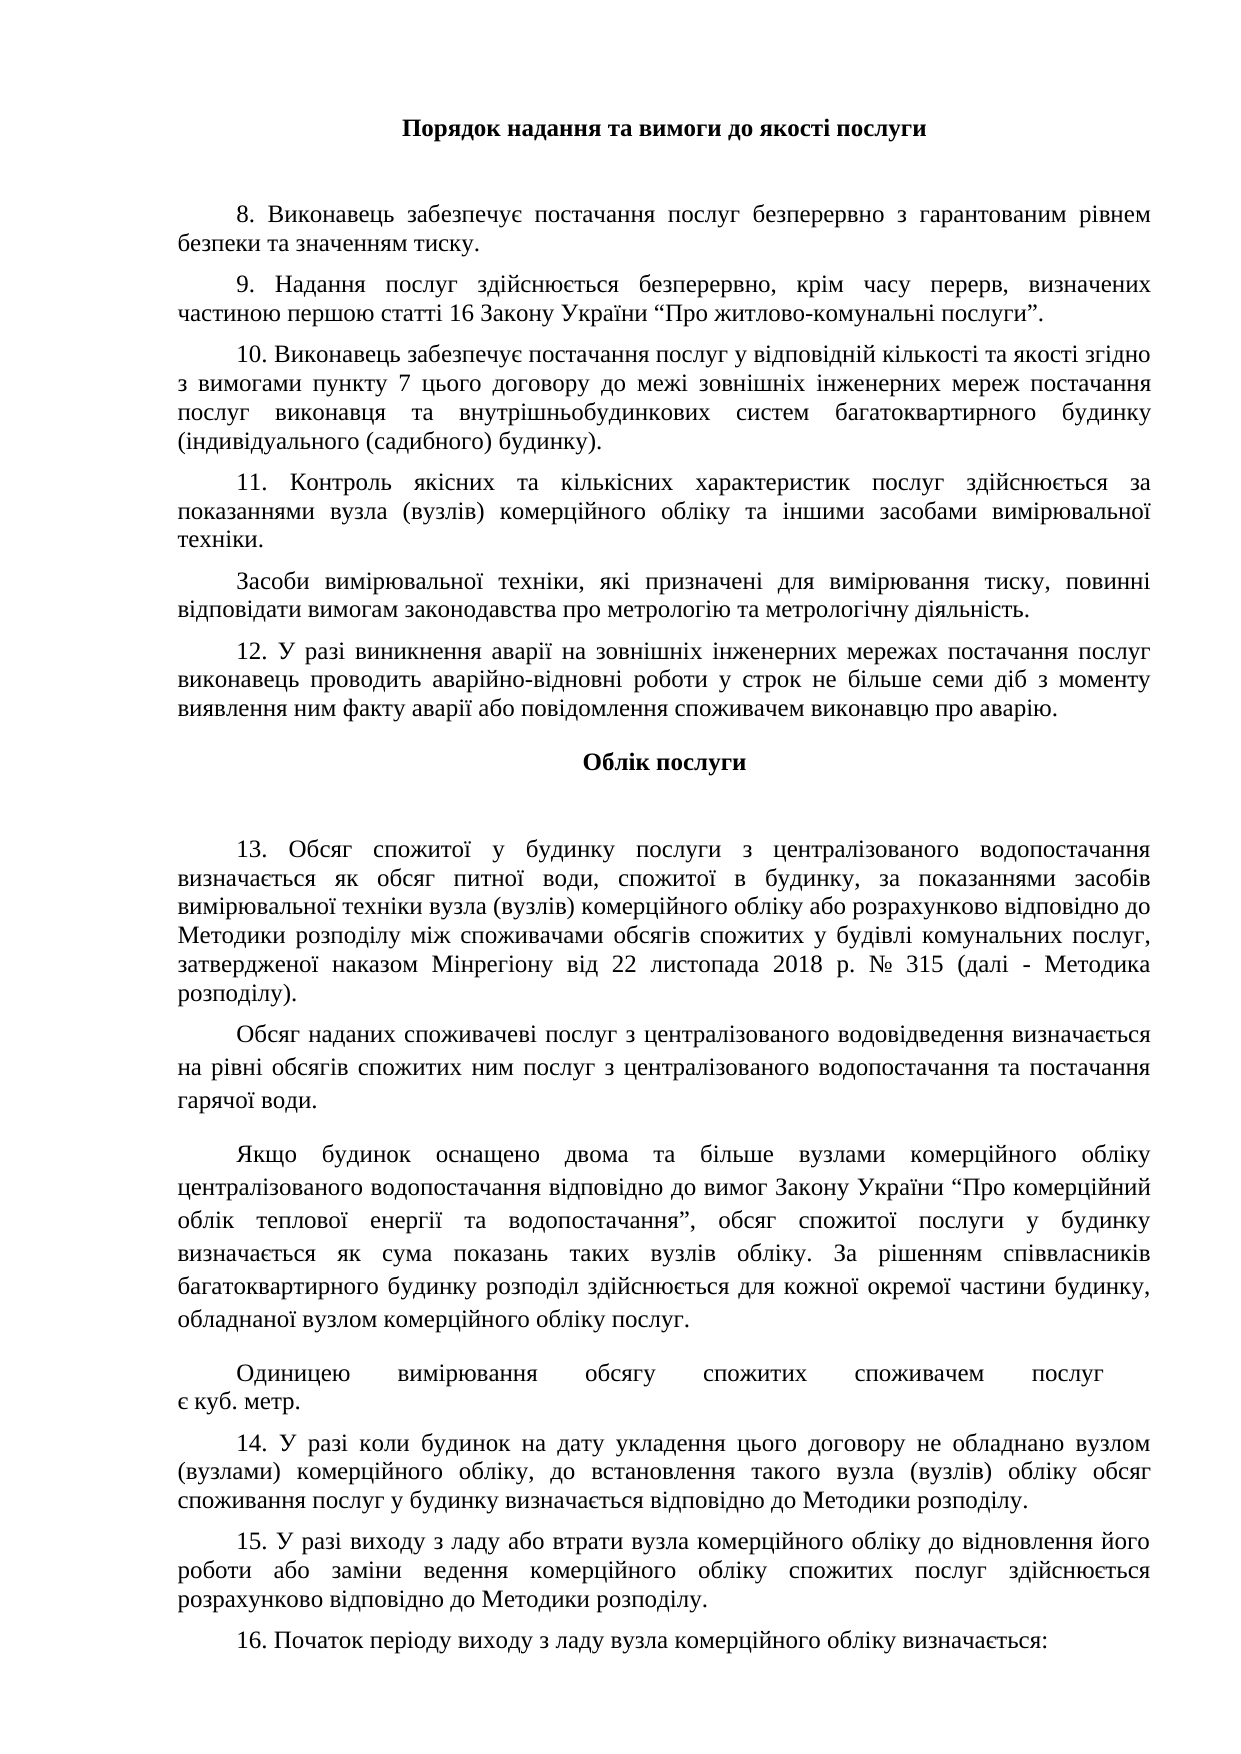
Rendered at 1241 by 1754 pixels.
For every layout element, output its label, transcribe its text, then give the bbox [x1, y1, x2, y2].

text 13. Обсяг спожитої у будинку послуги з централізованого водопостачання визначається як обсяг питної води, спожитої в будинку, за показаннями засобів вимірювальної техніки вузла (вузлів) комерційного обліку або розрахунково відповідно до Методики розподілу між споживачами обсягів спожитих у будівлі комунальних послуг, затвердженої наказом Мінрегіону від 22 листопада 2018 р. № 315 (далі - Методика розподілу). [177, 834, 1152, 1006]
text 10. Виконавець забезпечує постачання послуг у відповідній кількості та якості згідно з вимогами пункту 7 цього договору до межі зовнішніх інженерних мереж постачання послуг виконавця та внутрішньобудинкових систем багатоквартирного будинку (індивідуального (садибного) будинку). [177, 339, 1152, 454]
text Одиницею вимірювання обсягу спожитих споживачем послуг є куб. метр. [177, 1358, 1152, 1415]
text 11. Контроль якісних та кількісних характеристик послуг здійснюється за показаннями вузла (вузлів) комерційного обліку та іншими засобами вимірювальної техніки. [177, 467, 1152, 553]
text Якщо будинок оснащено двома та більше вузлами комерційного обліку централізованого водопостачання відповідно до вимог Закону України “Про комерційний облік теплової енергії та водопостачання”, обсяг спожитої послуги у будинку визначається як сума показань таких вузлів обліку. За рішенням співвласників багатоквартирного будинку розподіл здійснюється для кожної окремої частини будинку, обладнаної вузлом комерційного обліку послуг. [177, 1139, 1152, 1333]
text 8. Виконавець забезпечує постачання послуг безперервно з гарантованим рівнем безпеки та значенням тиску. [177, 199, 1152, 257]
text Обсяг наданих споживачеві послуг з централізованого водовідведення визначається на рівні обсягів спожитих ним послуг з централізованого водопостачання та постачання гарячої води. [177, 1081, 1152, 1114]
text 16. Початок періоду виходу з ладу вузла комерційного обліку визначається: [177, 1625, 1152, 1654]
text 14. У разі коли будинок на дату укладення цього договору не обладнано вузлом (вузлами) комерційного обліку, до встановлення такого вузла (вузлів) обліку обсяг споживання послуг у будинку визначається відповідно до Методики розподілу. [177, 1428, 1152, 1514]
text Облік послуги [177, 747, 1152, 776]
text 12. У разі виникнення аварії на зовнішніх інженерних мережах постачання послуг виконавець проводить аварійно-відновні роботи у строк не більше семи діб з моменту виявлення ним факту аварії або повідомлення споживачем виконавцю про аварію. [177, 636, 1152, 722]
text Засоби вимірювальної техніки, які призначені для вимірювання тиску, повинні відповідати вимогам законодавства про метрологію та метрологічну діяльність. [177, 566, 1152, 623]
text 9. Надання послуг здійснюється безперервно, крім часу перерв, визначених частиною першою статті 16 Закону України “Про житлово-комунальні послуги”. [177, 269, 1152, 327]
text Обсяг наданих споживачеві послуг з централізованого водовідведення визначається на рівні обсягів спожитих ним послуг з централізованого водопостачання та постачання гарячої води. [177, 1019, 1152, 1052]
text 15. У разі виходу з ладу або втрати вузла комерційного обліку до відновлення його роботи або заміни ведення комерційного обліку спожитих послуг здійснюється розрахунково відповідно до Методики розподілу. [177, 1526, 1152, 1613]
text Порядок надання та вимоги до якості послуги [177, 113, 1152, 142]
